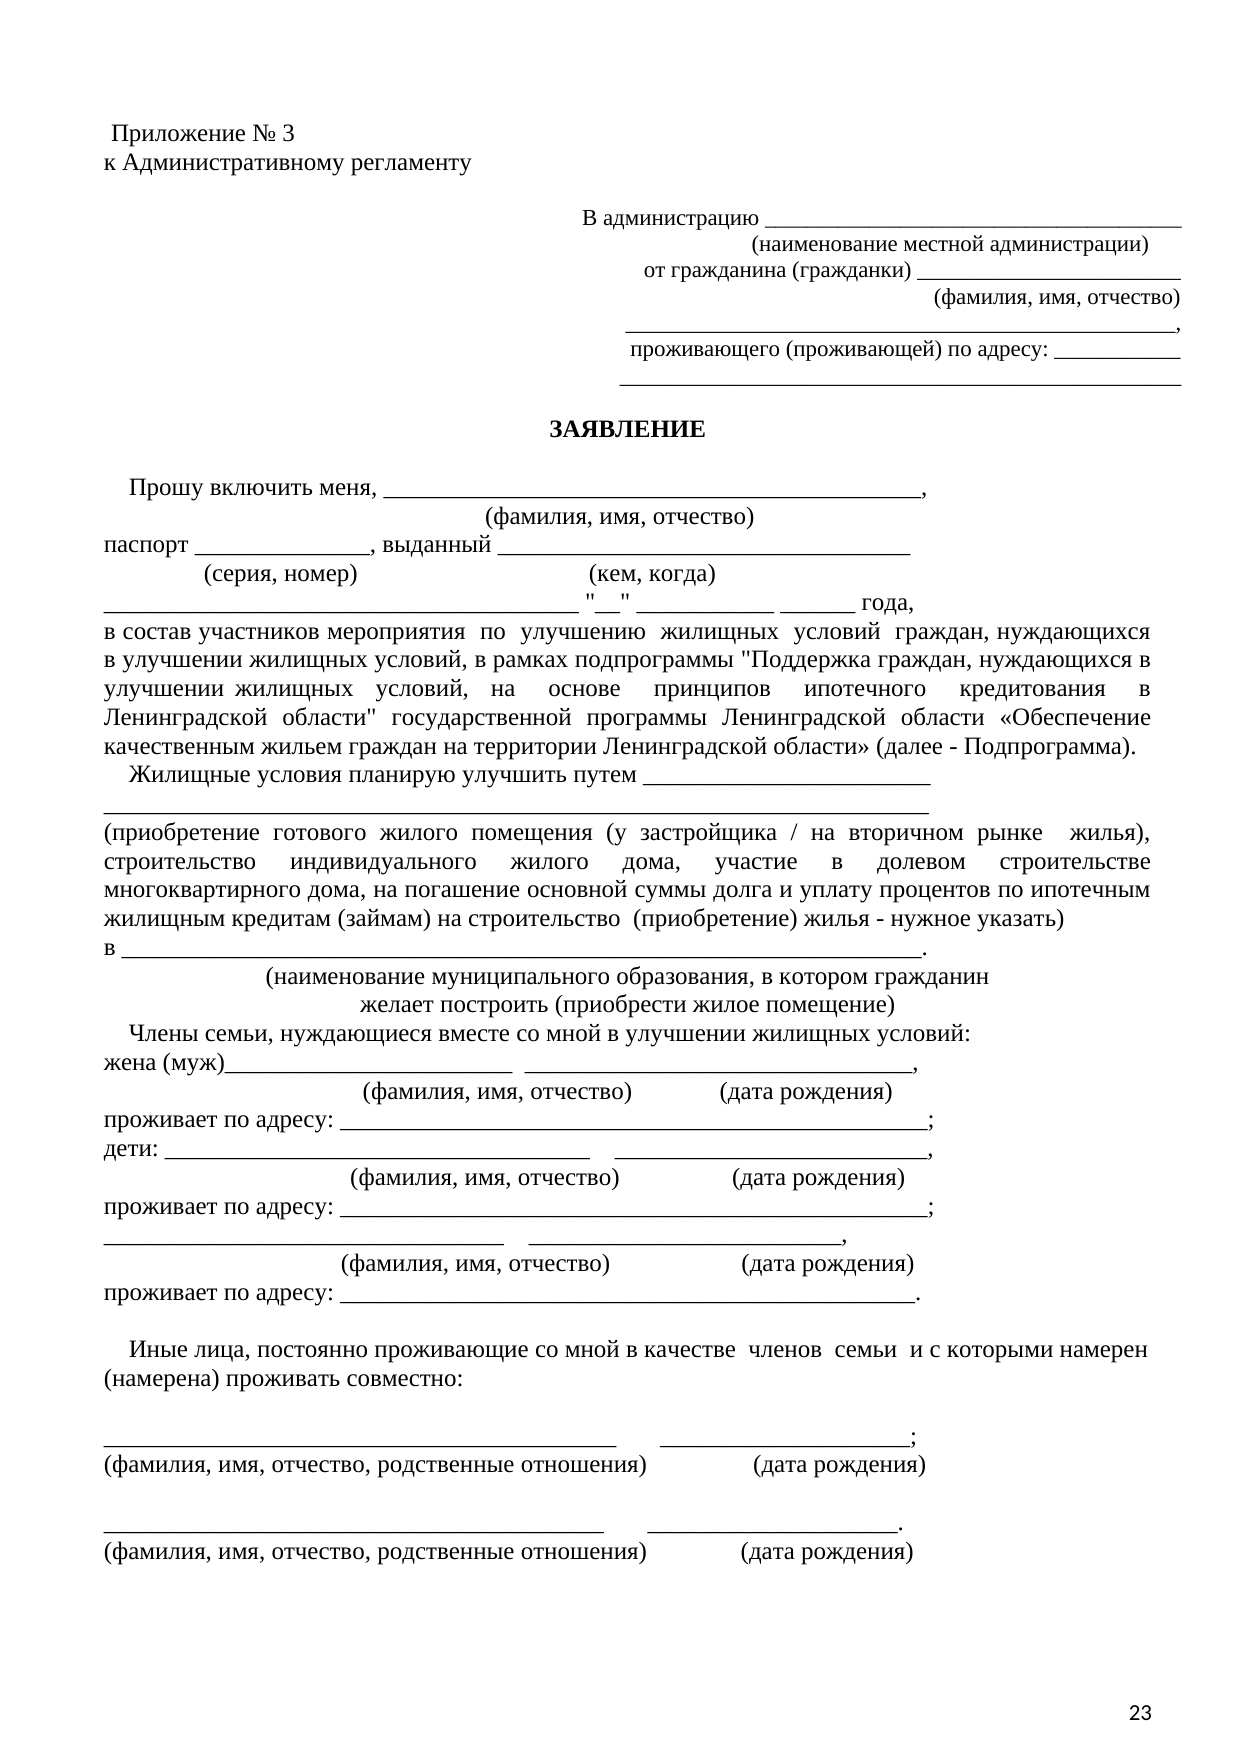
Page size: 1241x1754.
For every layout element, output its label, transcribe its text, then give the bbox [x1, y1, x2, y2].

text (приобретение готового жилого помещения (у застройщика / на вторичном рынке жилья), строительство индивидуального жилого дома, участие в долевом строительстве многоквартирного дома, на погашение основной суммы долга и уплату процентов по ипотечным жилищным кредитам (займам) на строительство (приобретение) жилья - нужное указать) [103, 817, 1152, 932]
text (фамилия, имя, отчество) (дата рождения) [103, 1248, 1152, 1277]
text (фамилия, имя, отчество) [103, 501, 1152, 529]
text проживает по адресу: _______________________________________________; [103, 1191, 1152, 1219]
text от гражданина (гражданки) _______________________ [103, 256, 1181, 283]
text паспорт ______________, выданный _________________________________ [103, 529, 1152, 558]
text (фамилия, имя, отчество, родственные отношения) (дата рождения) [103, 1536, 1152, 1564]
text (фамилия, имя, отчество) (дата рождения) [103, 1162, 1152, 1191]
text в состав участников мероприятия по улучшению жилищных условий граждан, нуждающихся в улучшении жилищных условий, в рамках подпрограммы "Поддержка граждан, нуждающихся в улучшении жилищных условий, на основе принципов ипотечного кредитования в Ленинградской области" государственной программы Ленинградской области «Обеспечение качественным жильем граждан на территории Ленинградской области» (далее - Подпрограмма). [103, 616, 1152, 759]
text (фамилия, имя, отчество) (дата рождения) [103, 1076, 1152, 1104]
text в ________________________________________________________________. [103, 932, 1152, 961]
text проживающего (проживающей) по адресу: ___________ [103, 335, 1181, 362]
text ЗАЯВЛЕНИЕ [103, 414, 1152, 443]
text ________________________________________ ____________________. [103, 1507, 1152, 1536]
text дети: __________________________________ _________________________, [103, 1133, 1152, 1162]
text желает построить (приобрести жилое помещение) [103, 989, 1152, 1018]
text Члены семьи, нуждающиеся вместе со мной в улучшении жилищных условий: [103, 1018, 1152, 1047]
text проживает по адресу: _______________________________________________; [103, 1104, 1152, 1133]
text _________________________________________________ [103, 362, 1181, 388]
text ________________________________ _________________________, [103, 1219, 1152, 1248]
text ______________________________________ "__" ___________ ______ года, [103, 587, 1152, 616]
text Приложение № 3 [111, 118, 1152, 147]
text __________________________________________________________________ [103, 788, 1152, 817]
text Жилищные условия планирую улучшить путем _______________________ [103, 759, 1152, 788]
text (фамилия, имя, отчество, родственные отношения) (дата рождения) [103, 1449, 1152, 1478]
text к Административному регламенту [103, 147, 1152, 176]
text ________________________________________________, [103, 309, 1181, 335]
text жена (муж)_______________________ _______________________________, [103, 1047, 1152, 1076]
text _________________________________________ ____________________; [103, 1421, 1152, 1449]
text (наименование местной администрации) [103, 230, 1181, 256]
text Прошу включить меня, ___________________________________________, [103, 472, 1152, 501]
text проживает по адресу: ______________________________________________. [103, 1277, 1152, 1306]
text Иные лица, постоянно проживающие со мной в качестве членов семьи и с которыми намерен (намерена) проживать совместно: [103, 1334, 1152, 1392]
text В администрацию ________________________________________ [103, 204, 1181, 230]
text (серия, номер) (кем, когда) [103, 558, 1152, 587]
text (фамилия, имя, отчество) [103, 283, 1181, 309]
text (наименование муниципального образования, в котором гражданин [103, 961, 1152, 989]
